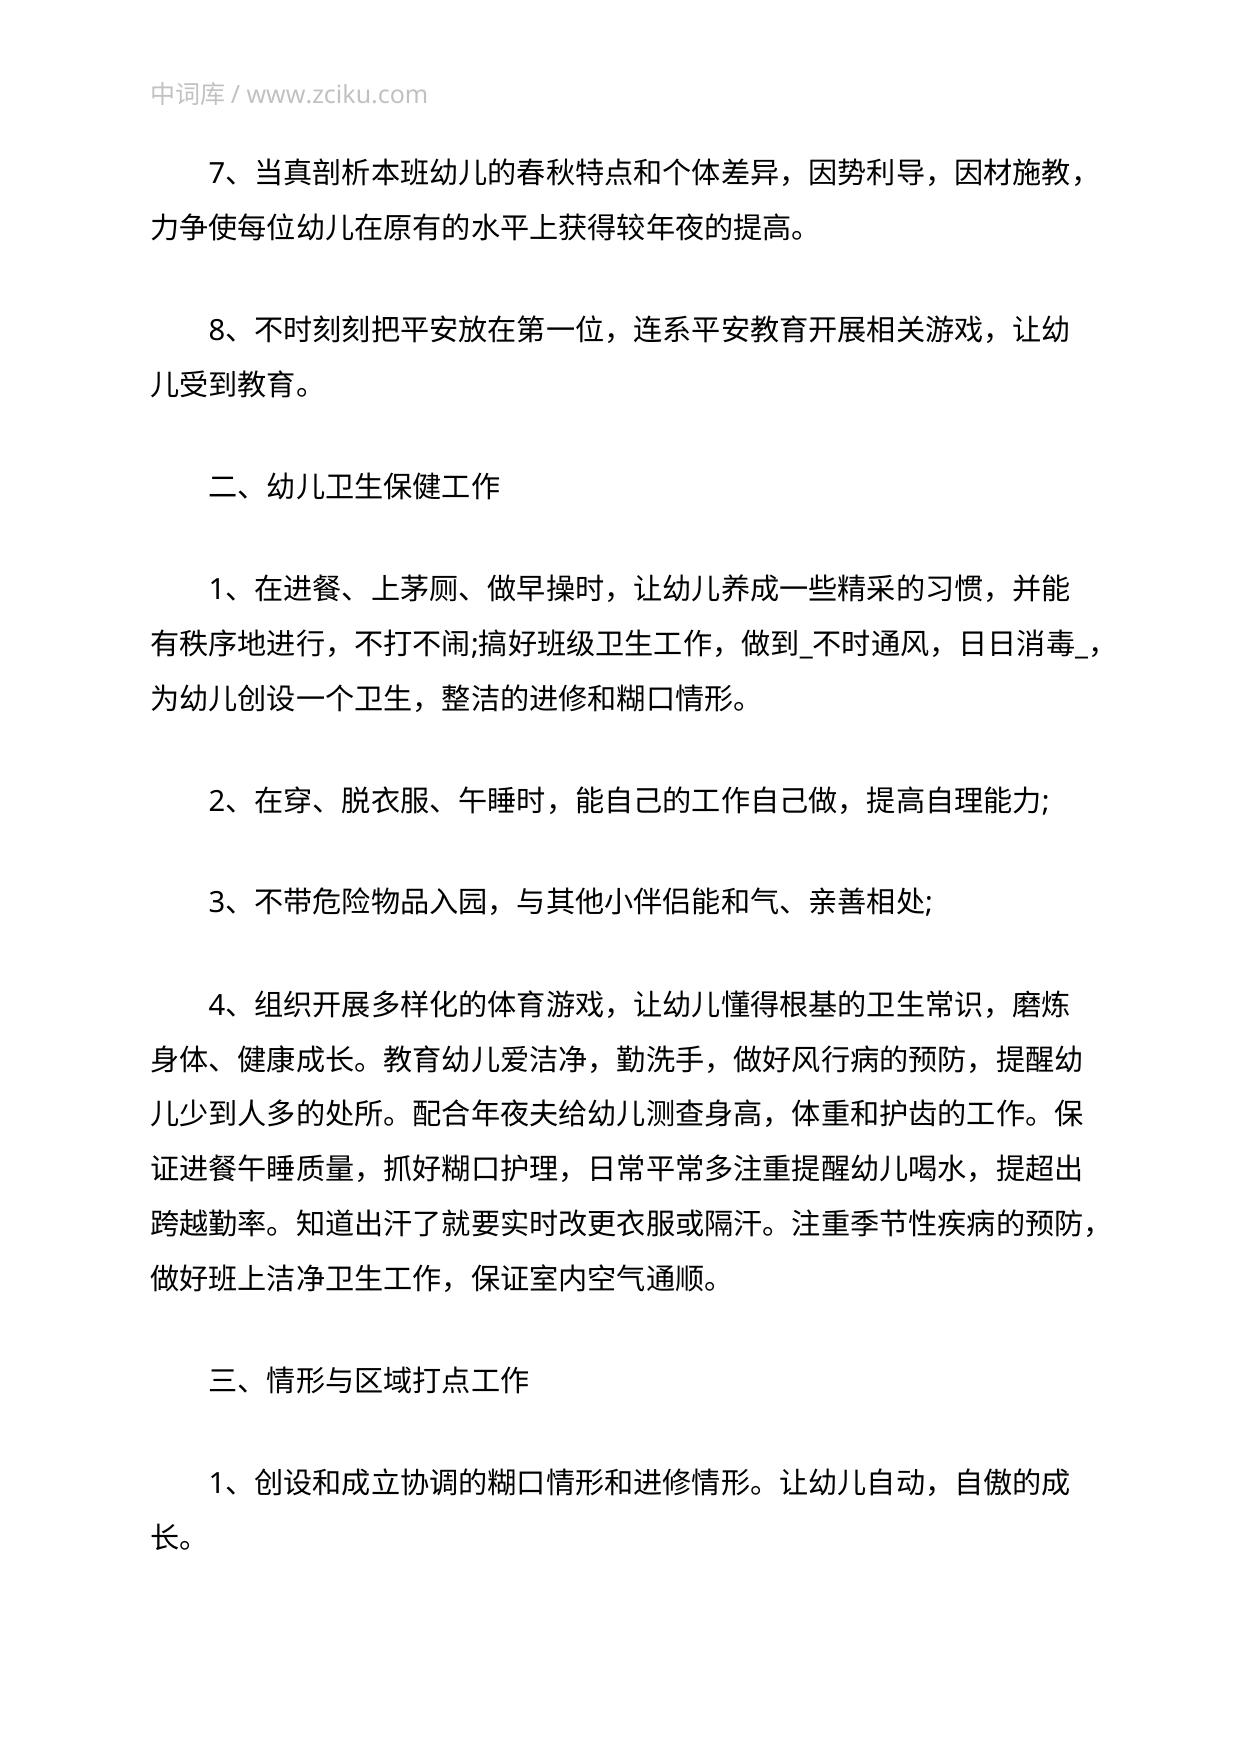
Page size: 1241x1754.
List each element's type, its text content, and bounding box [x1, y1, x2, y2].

text 2、在穿、脱衣服、午睡时，能自己的工作自己做，提高自理能力; [150, 777, 1090, 819]
text 8、不时刻刻把平安放在第一位，连系平安教育开展相关游戏，让幼儿受到教育。 [150, 307, 1090, 404]
text 7、当真剖析本班幼儿的春秋特点和个体差异，因势利导，因材施教，力争使每位幼儿在原有的水平上获得较年夜的提高。 [150, 150, 1090, 247]
text 3、不带危险物品入园，与其他小伴侣能和气、亲善相处; [150, 879, 1090, 921]
text 4、组织开展多样化的体育游戏，让幼儿懂得根基的卫生常识，磨炼身体、健康成长。教育幼儿爱洁净，勤洗手，做好风行病的预防，提醒幼儿少到人多的处所。配合年夜夫给幼儿测查身高，体重和护齿的工作。保证进餐午睡质量，抓好糊口护理，日常平常多注重提醒幼儿喝水，提超出跨越勤率。知道出汗了就要实时改更衣服或隔汗。注重季节性疾病的预防，做好班上洁净卫生工作，保证室内空气通顺。 [150, 981, 1090, 1298]
text 1、创设和成立协调的糊口情形和进修情形。让幼儿自动，自傲的成长。 [150, 1459, 1090, 1556]
text 二、幼儿卫生保健工作 [150, 463, 1090, 506]
text 1、在进餐、上茅厕、做早操时，让幼儿养成一些精采的习惯，并能有秩序地进行，不打不闹;搞好班级卫生工作，做到_不时通风，日日消毒_，为幼儿创设一个卫生，整洁的进修和糊口情形。 [150, 565, 1090, 718]
text 三、情形与区域打点工作 [150, 1357, 1090, 1400]
